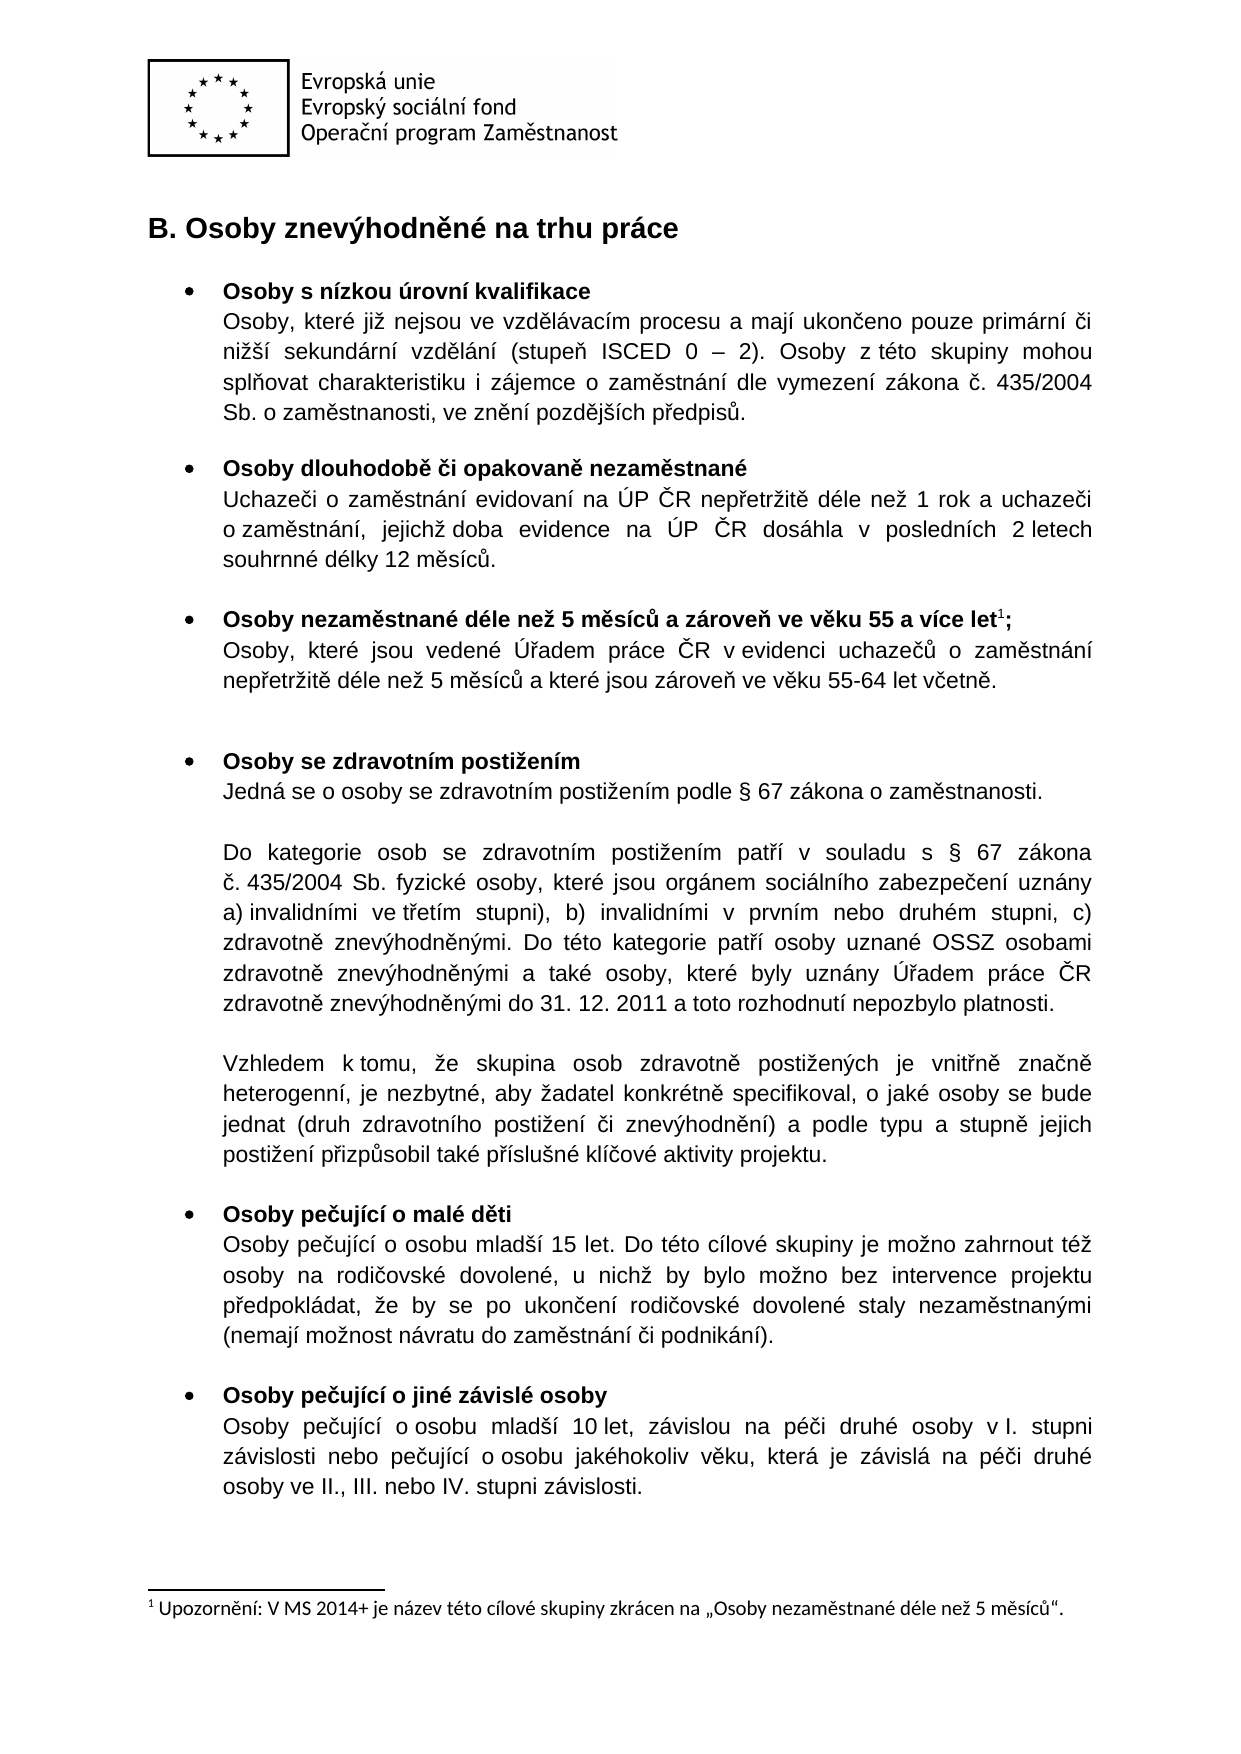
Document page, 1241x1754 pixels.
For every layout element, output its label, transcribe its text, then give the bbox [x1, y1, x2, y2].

list Osoby pečující o jiné závislé osoby [185, 1382, 1093, 1409]
list Osoby pečující o osobu mladší 15 let. Do této cílové skupiny je možno zahrnout též osoby na rodičovské dovolené, u nichž by bylo možno bez intervence projektu předpokládat, že by se po ukončení rodičovské dovolené staly nezaměstnanými (nemají možnost návratu do zaměstnání či podnikání). [223, 1231, 1093, 1348]
list Osoby dlouhodobě či opakovaně nezaměstnané [185, 455, 1093, 482]
list Osoby pečující o malé děti [185, 1201, 1093, 1227]
list Osoby, které jsou vedené Úřadem práce ČR v evidenci uchazečů o zaměstnání nepřetržitě déle než 5 měsíců a které jsou zároveň ve věku 55-64 let včetně. [223, 637, 1093, 693]
list Jedná se o osoby se zdravotním postižením podle § 67 zákona o zaměstnanosti. [223, 778, 1093, 804]
picture [147, 59, 618, 157]
list Vzhledem k tomu, že skupina osob zdravotně postižených je vnitřně značně heterogenní, je nezbytné, aby žadatel konkrétně specifikoval, o jaké osoby se bude jednat (druh zdravotního postižení či znevýhodnění) a podle typu a stupně jejich postižení přizpůsobil také příslušné klíčové aktivity projektu. [223, 1050, 1093, 1167]
list Osoby s nízkou úrovní kvalifikace [185, 278, 1093, 304]
list Osoby se zdravotním postižením [185, 748, 1093, 774]
list Osoby znevýhodněné na trhu práce [148, 211, 1093, 244]
list Osoby pečující o osobu mladší 10 let, závislou na péči druhé osoby v I. stupni závislosti nebo pečující o osobu jakéhokoliv věku, která je závislá na péči druhé osoby ve II., III. nebo IV. stupni závislosti. [223, 1413, 1093, 1499]
list Osoby nezaměstnané déle než 5 měsíců a zároveň ve věku 55 a více let; [185, 606, 1093, 633]
list Osoby, které již nejsou ve vzdělávacím procesu a mají ukončeno pouze primární či nižší sekundární vzdělání (stupeň ISCED 0 – 2). Osoby z této skupiny mohou splňovat charakteristiku i zájemce o zaměstnání dle vymezení zákona č. 435/2004 Sb. o zaměstnanosti, ve znění pozdějších předpisů. [223, 308, 1093, 425]
list Do kategorie osob se zdravotním postižením patří v souladu s § 67 zákona č. 435/2004 Sb. fyzické osoby, které jsou orgánem sociálního zabezpečení uznány a) invalidními ve třetím stupni), b) invalidními v prvním nebo druhém stupni, c) zdravotně znevýhodněnými. Do této kategorie patří osoby uznané OSSZ osobami zdravotně znevýhodněnými a také osoby, které byly uznány Úřadem práce ČR zdravotně znevýhodněnými do 31. 12. 2011 a toto rozhodnutí nepozbylo platnosti. [223, 839, 1093, 1016]
list Uchazeči o zaměstnání evidovaní na ÚP ČR nepřetržitě déle než 1 rok a uchazeči o zaměstnání, jejichž doba evidence na ÚP ČR dosáhla v posledních 2 letech souhrnné délky 12 měsíců. [223, 486, 1093, 572]
